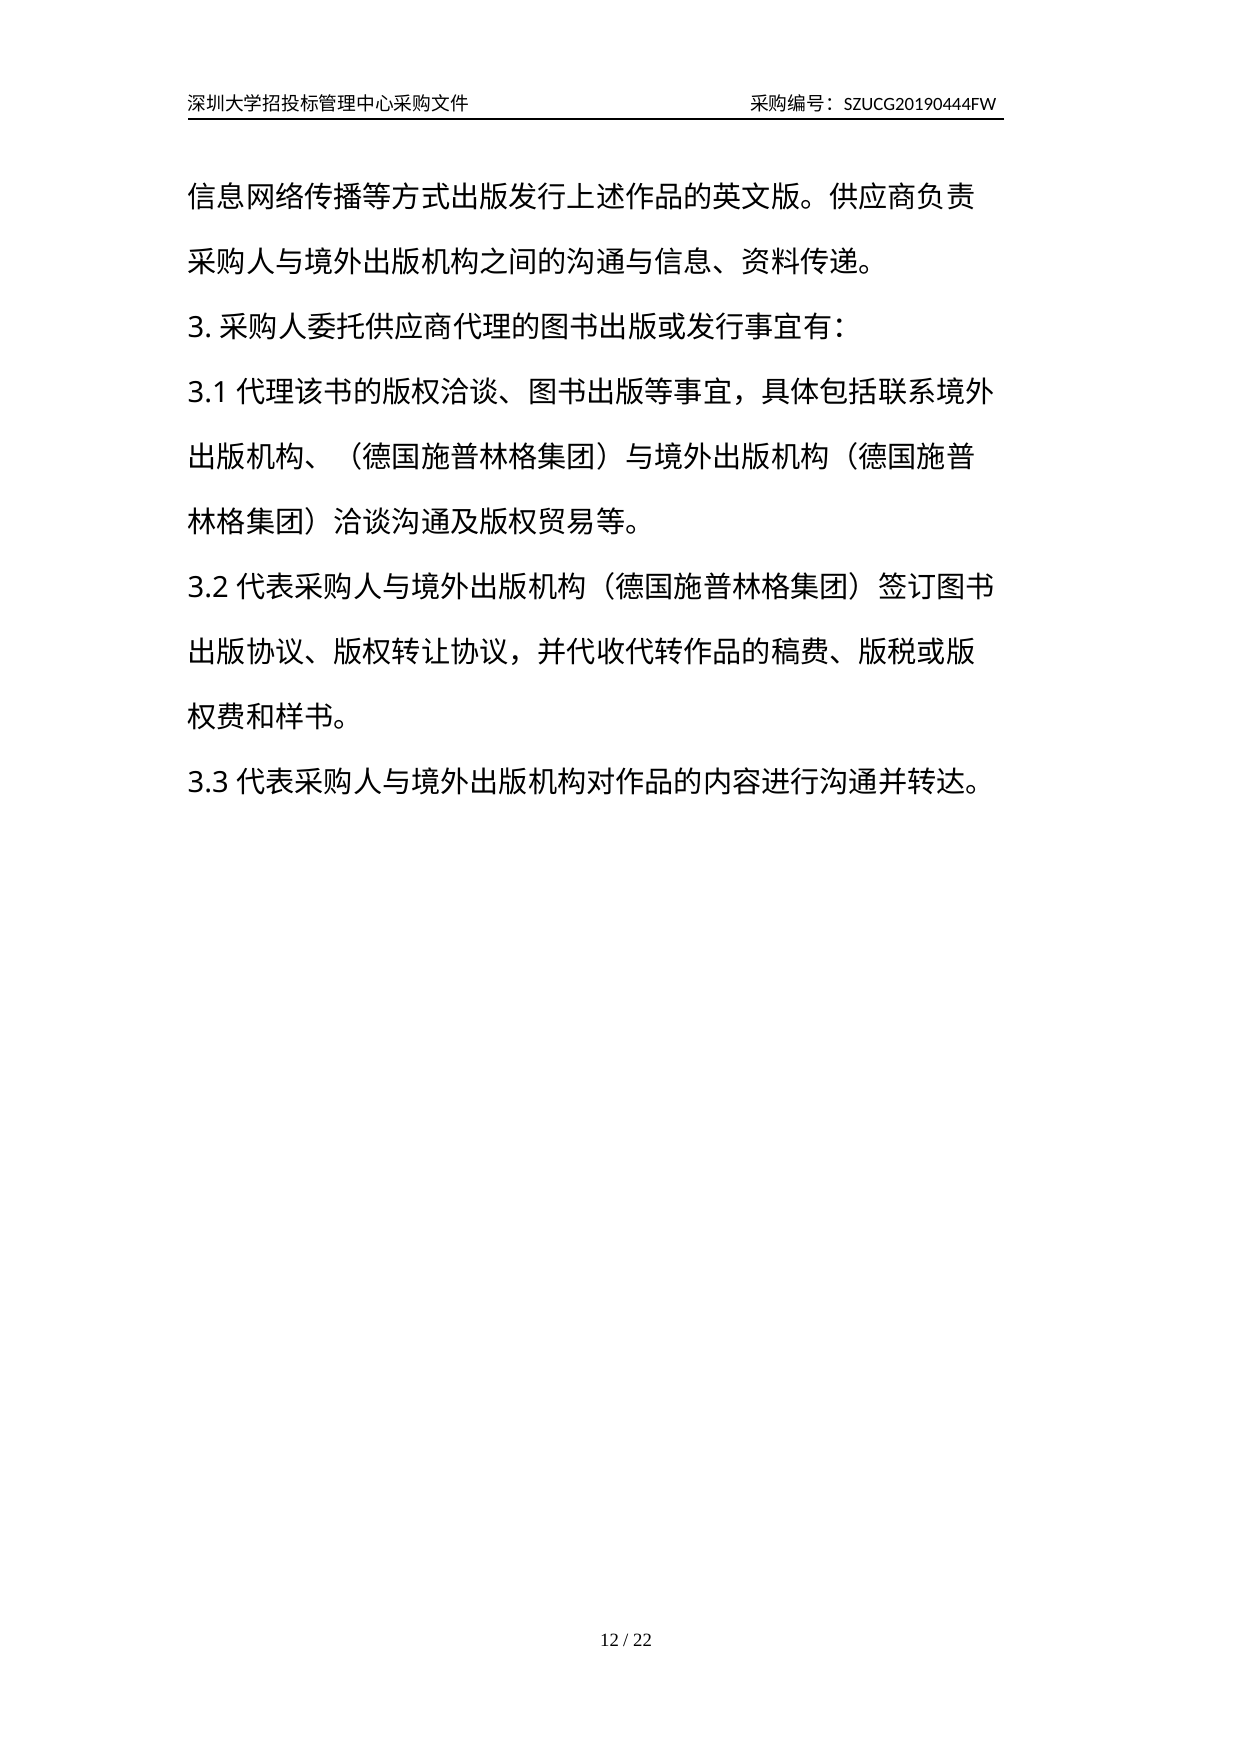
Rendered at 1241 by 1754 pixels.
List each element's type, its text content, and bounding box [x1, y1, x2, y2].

text 3.1 代理该书的版权洽谈、图书出版等事宜，具体包括联系境外出版机构、（德国施普林格集团）与境外出版机构（德国施普林格集团）洽谈沟通及版权贸易等。 [187, 357, 1004, 552]
text 3. 采购人委托供应商代理的图书出版或发行事宜有： [187, 292, 1004, 357]
text 3.2 代表采购人与境外出版机构（德国施普林格集团）签订图书出版协议、版权转让协议，并代收代转作品的稿费、版税或版权费和样书。 [187, 552, 1004, 747]
text 3.3 代表采购人与境外出版机构对作品的内容进行沟通并转达。 [187, 747, 1004, 812]
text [187, 162, 1004, 292]
